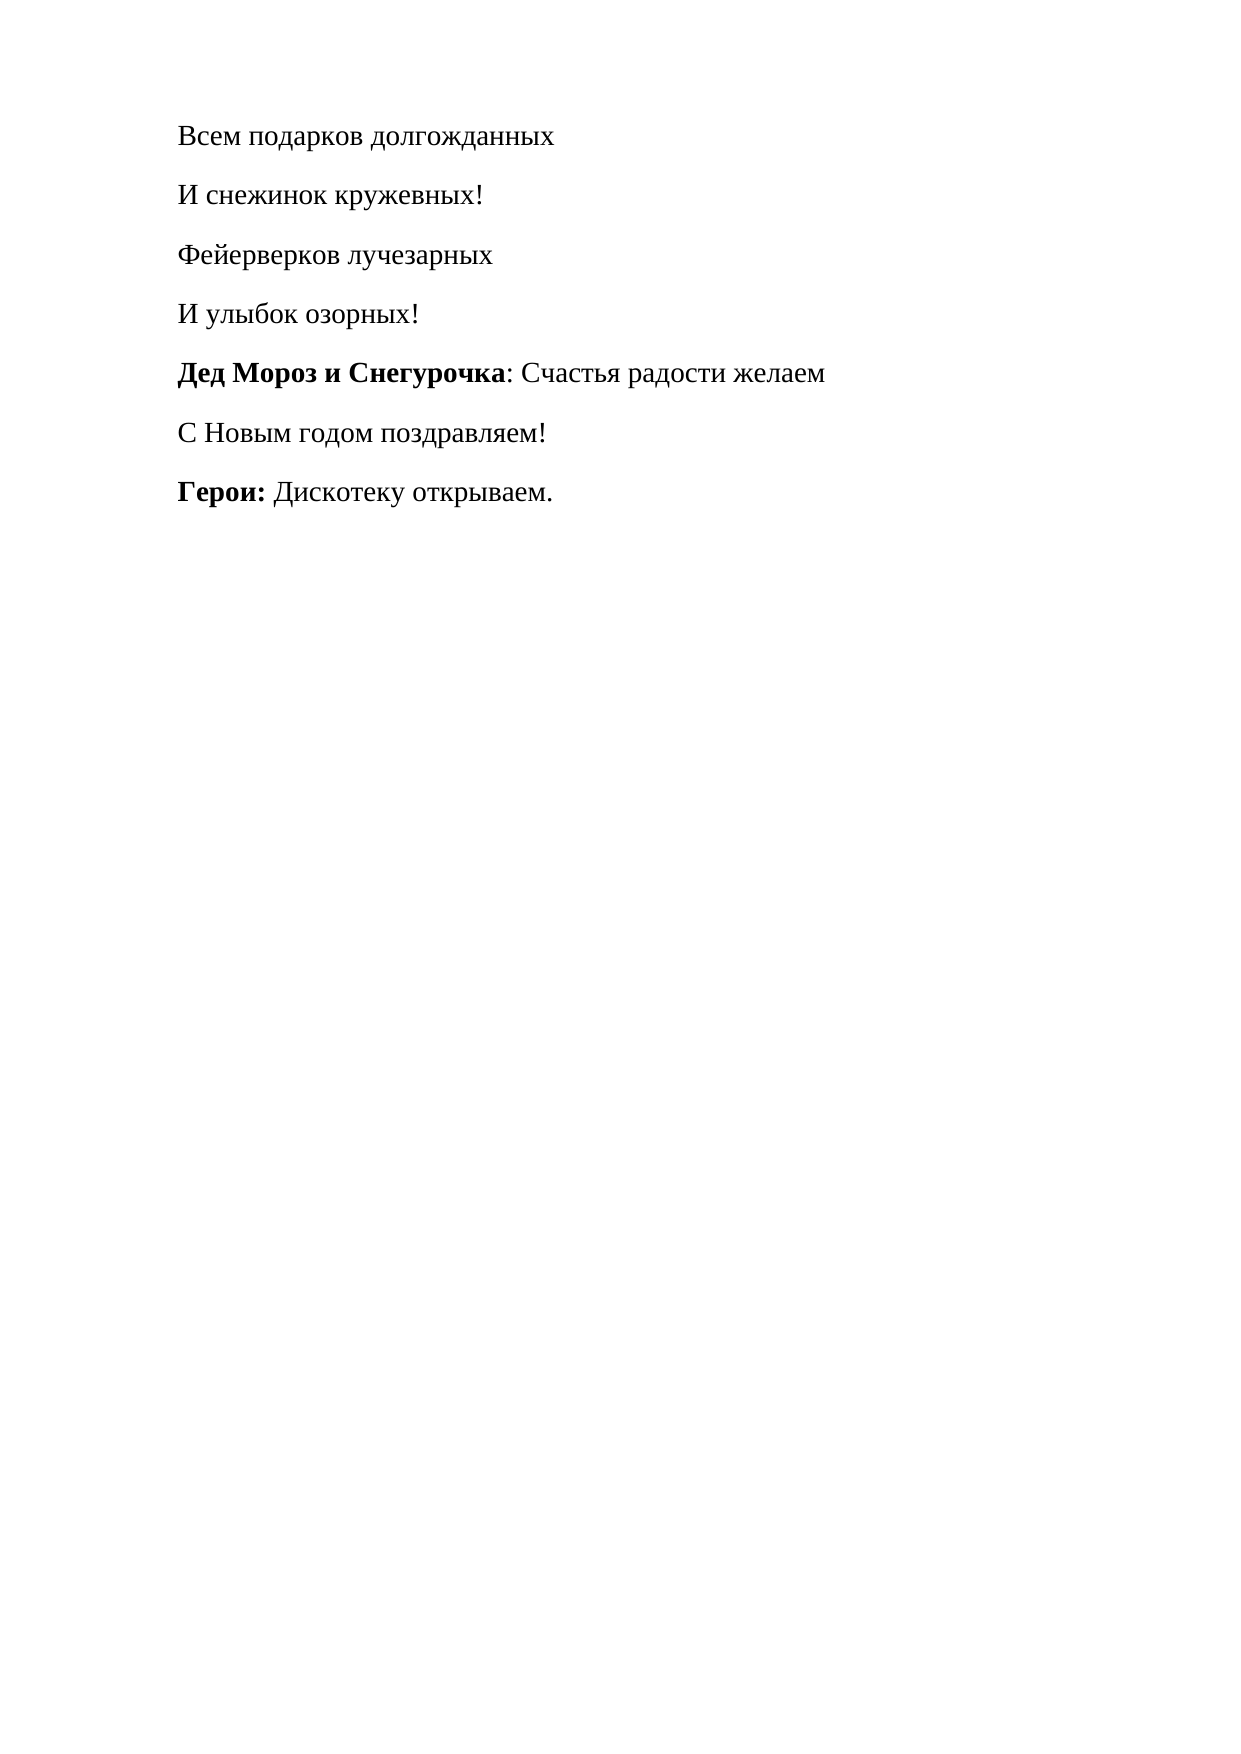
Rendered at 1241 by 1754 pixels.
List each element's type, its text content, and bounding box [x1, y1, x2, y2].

text С Новым годом поздравляем! [177, 415, 1152, 448]
text Герои: Дискотеку открываем. [177, 474, 1152, 508]
text И снежинок кружевных! [177, 177, 1152, 211]
text Дед Мороз и Снегурочка: Счастья радости желаем [177, 356, 1152, 389]
text И улыбок озорных! [177, 296, 1152, 330]
text Всем подарков долгожданных [177, 118, 1152, 152]
text Фейерверков лучезарных [177, 237, 1152, 270]
